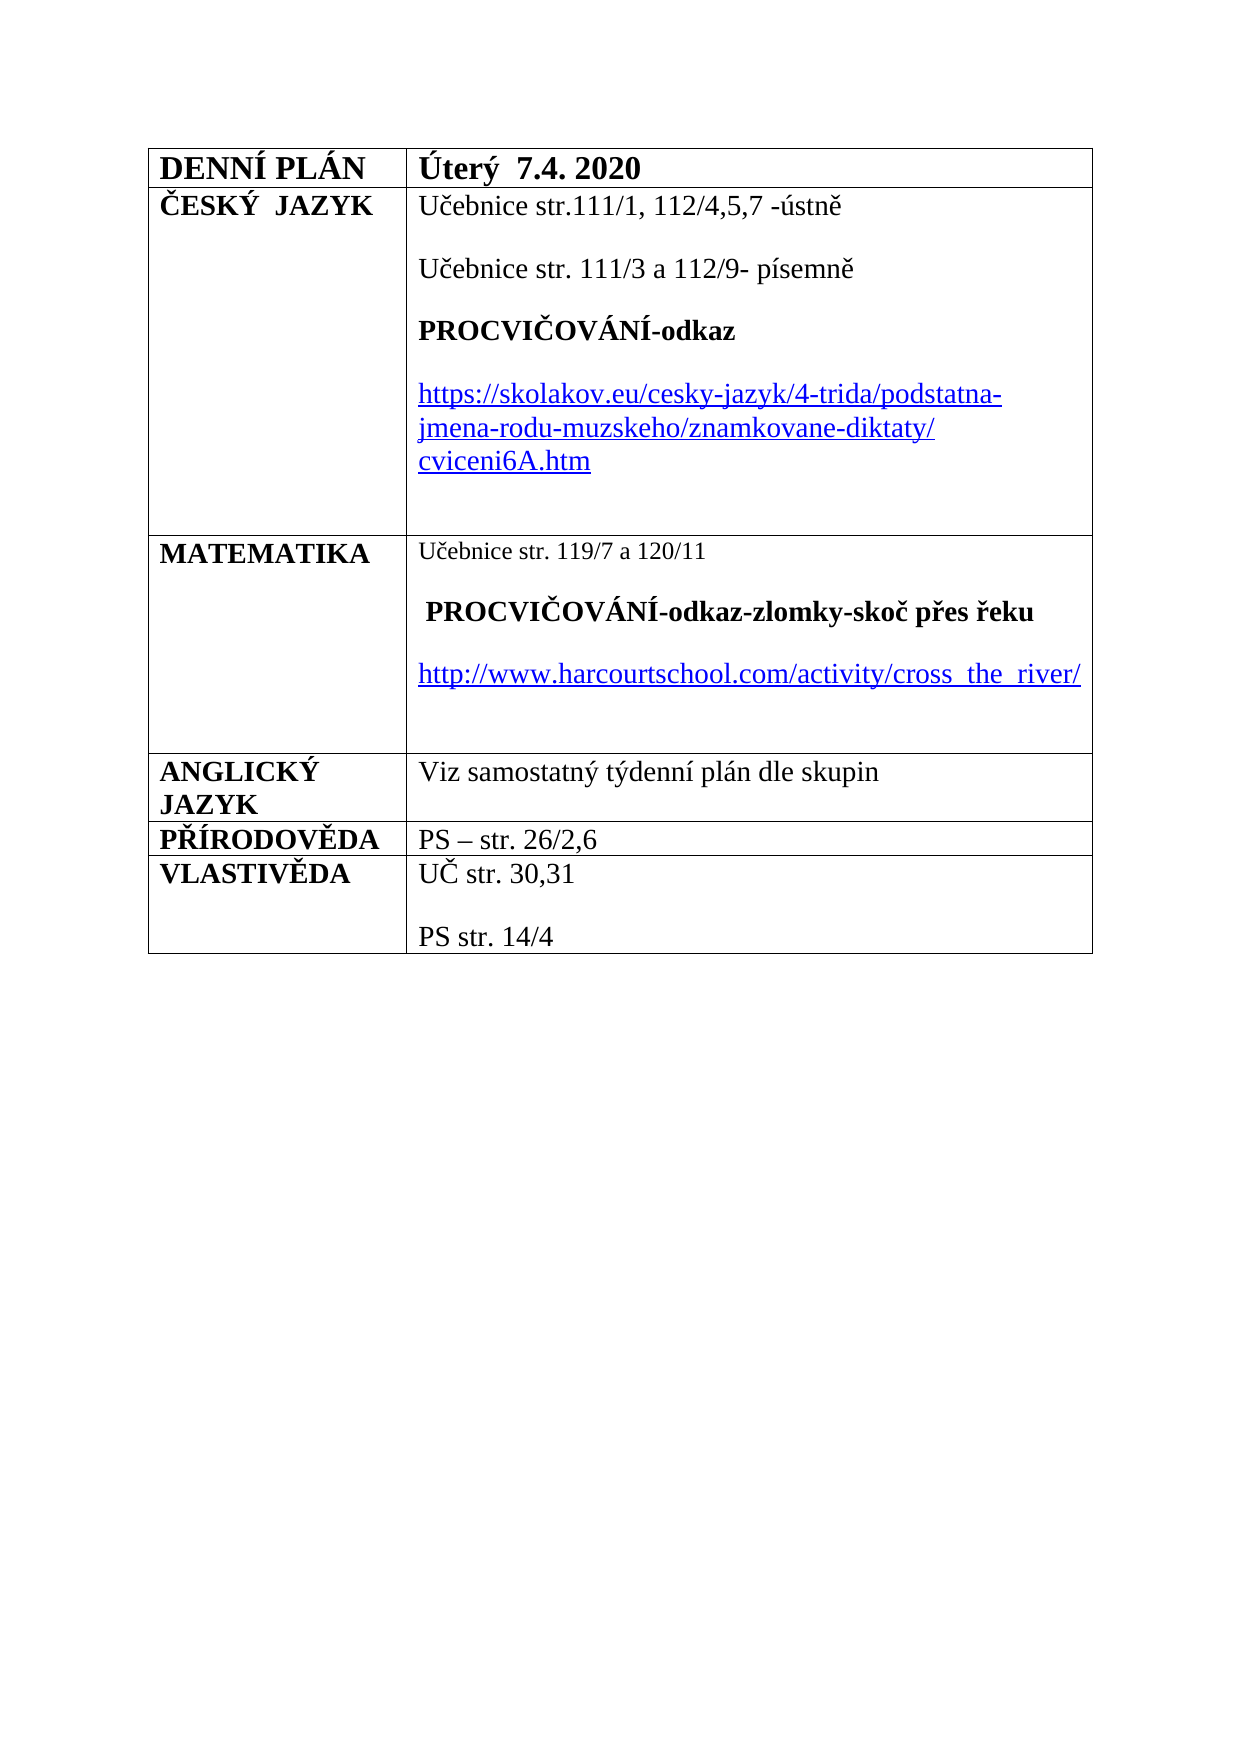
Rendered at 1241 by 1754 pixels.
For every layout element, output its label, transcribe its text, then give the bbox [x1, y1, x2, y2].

table_cell ČESKÝ JAZYK [149, 188, 406, 535]
table_header Úterý 7.4. 2020 [407, 149, 1092, 187]
table_cell Učebnice str. 119/7 a 120/11 PROCVIČOVÁNÍ-odkaz-zlomky-skoč přes řeku http://www.harcourtschool.com/activity/cross_the_river/ [407, 536, 1092, 753]
table_cell Učebnice str.111/1, 112/4,5,7 -ústně Učebnice str. 111/3 a 112/9- písemně PROCVIČOVÁNÍ-odkaz https://skolakov.eu/cesky-jazyk/4-trida/podstatna-jmena-rodu-muzskeho/znamkovane-diktaty/cviceni6A.htm [407, 188, 1092, 535]
table_cell Viz samostatný týdenní plán dle skupin [407, 754, 1092, 821]
table_cell MATEMATIKA [149, 536, 406, 753]
table_header DENNÍ PLÁN [149, 149, 406, 187]
table_cell PŘÍRODOVĚDA [149, 822, 406, 855]
table_cell UČ str. 30,31 PS str. 14/4 [407, 856, 1092, 953]
table_cell ANGLICKÝ JAZYK [149, 754, 406, 821]
table_cell VLASTIVĚDA [149, 856, 406, 953]
table_cell PS – str. 26/2,6 [407, 822, 1092, 855]
